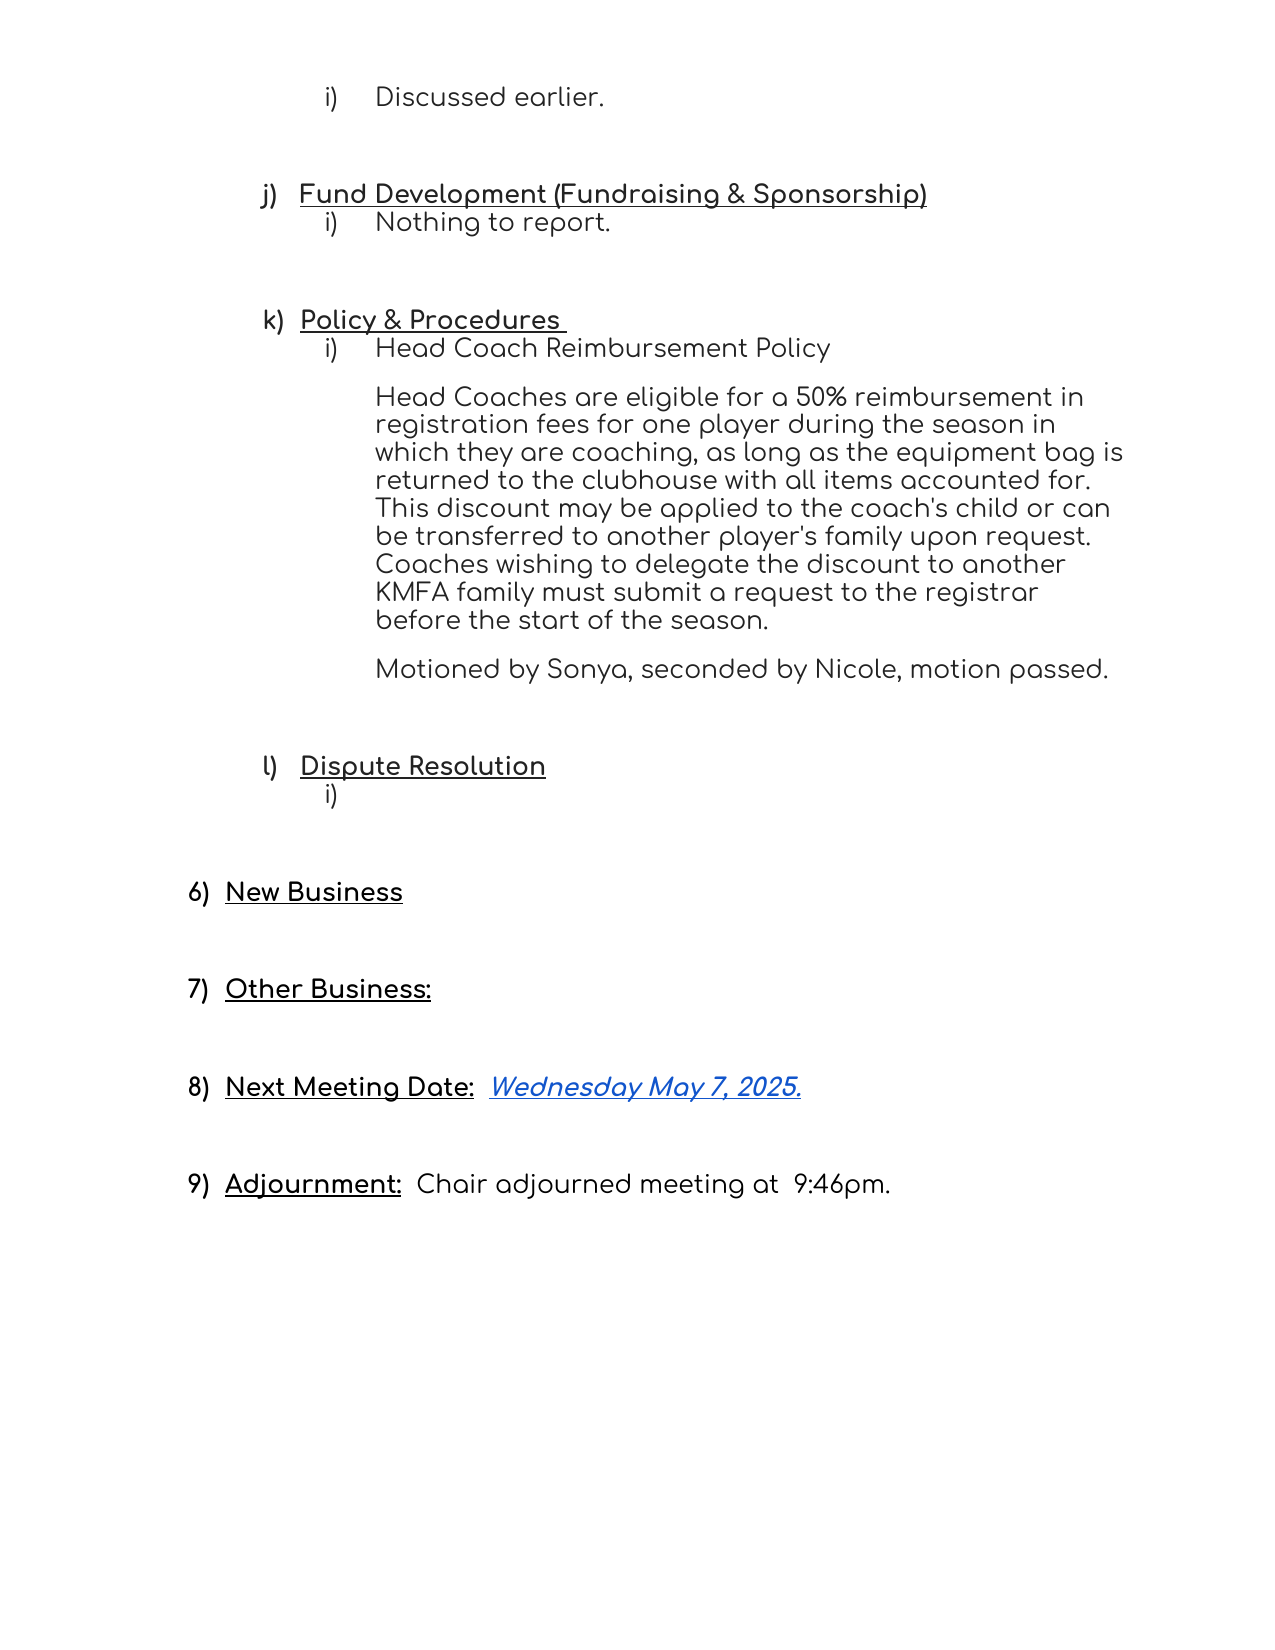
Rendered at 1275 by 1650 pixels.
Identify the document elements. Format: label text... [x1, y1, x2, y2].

list Policy & Procedures [262, 307, 1125, 335]
list Next Meeting Date: Wednesday May 7, 2025. [187, 1074, 1125, 1102]
text Motioned by Sonya, seconded by Nicole, motion passed. [375, 656, 1125, 684]
list Fund Development (Fundraising & Sponsorship) [262, 182, 1125, 210]
text Head Coaches are eligible for a 50% reimbursement in registration fees for one player during the season in which they are coaching, as long as the equipment bag is returned to the clubhouse with all items accounted for. This discount may be applied to the coach's child or can be transferred to another player's family upon request. Coaches wishing to delegate the discount to another KMFA family must submit a request to the registrar before the start of the season. [375, 384, 1125, 635]
list Dispute Resolution [262, 753, 1125, 781]
list Discussed earlier. [337, 84, 1125, 112]
list Adjournment: Chair adjourned meeting at 9:46pm. [187, 1171, 1125, 1199]
list Other Business: [187, 976, 1125, 1004]
list New Business [187, 879, 1125, 907]
list Head Coach Reimbursement Policy [337, 335, 1125, 363]
list Nothing to report. [337, 210, 1125, 238]
